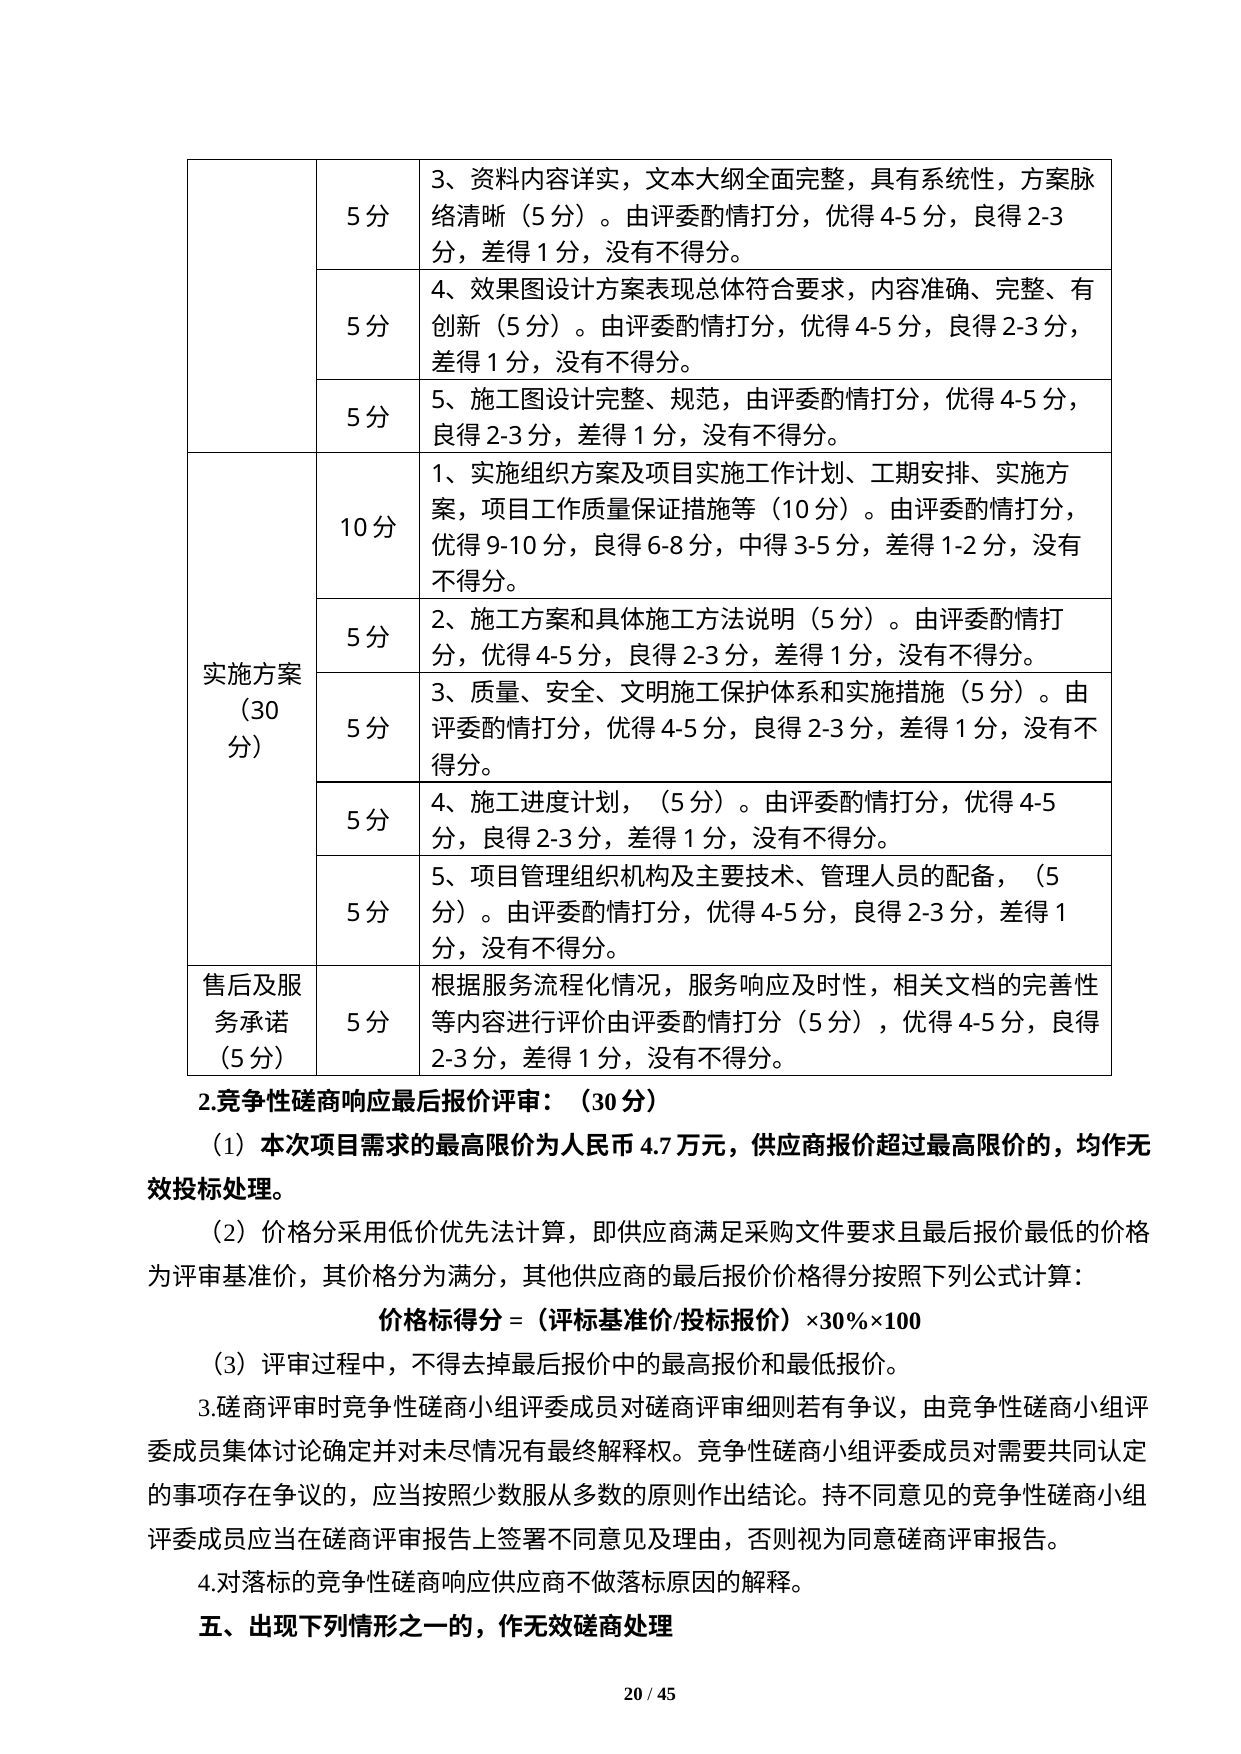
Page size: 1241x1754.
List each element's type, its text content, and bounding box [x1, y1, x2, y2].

text 2.竞争性磋商响应最后报价评审：（30分） [148, 1076, 1152, 1119]
table_cell 5分 [317, 673, 419, 781]
text 价格标得分 =（评标基准价/投标报价）×30%×100 [148, 1294, 1152, 1338]
text （2）价格分采用低价优先法计算，即供应商满足采购文件要求且最后报价最低的价格为评审基准价，其价格分为满分，其他供应商的最后报价价格得分按照下列公式计算： [148, 1207, 1152, 1294]
table_cell 5分 [317, 380, 419, 452]
table_cell 1、实施组织方案及项目实施工作计划、工期安排、实施方案，项目工作质量保证措施等（10分）。由评委酌情打分，优得9-10分，良得6-8分，中得3-5分，差得1-2分，没有不得分。 [420, 453, 1111, 598]
table_cell 售后及服务承诺 （5分） [188, 966, 316, 1074]
table_cell 3、资料内容详实，文本大纲全面完整，具有系统性，方案脉络清晰（5分）。由评委酌情打分，优得4-5分，良得2-3分，差得1分，没有不得分。 [420, 160, 1111, 269]
table_cell 5分 [317, 856, 419, 965]
table_cell 5、项目管理组织机构及主要技术、管理人员的配备，（5分）。由评委酌情打分，优得4-5分，良得2-3分，差得1分，没有不得分。 [420, 856, 1111, 965]
table_cell 10分 [317, 453, 419, 598]
text （3）评审过程中，不得去掉最后报价中的最高报价和最低报价。 [148, 1338, 1152, 1382]
text 五、出现下列情形之一的，作无效磋商处理 [148, 1601, 1152, 1644]
table_cell 5分 [317, 270, 419, 378]
table_cell 根据服务流程化情况，服务响应及时性，相关文档的完善性等内容进行评价由评委酌情打分（5分），优得4-5分，良得2-3分，差得1分，没有不得分。 [420, 966, 1111, 1074]
table_cell 5、施工图设计完整、规范，由评委酌情打分，优得4-5分，良得2-3分，差得1分，没有不得分。 [420, 380, 1111, 452]
table_cell 5分 [317, 160, 419, 269]
text 3.磋商评审时竞争性磋商小组评委成员对磋商评审细则若有争议，由竞争性磋商小组评委成员集体讨论确定并对未尽情况有最终解释权。竞争性磋商小组评委成员对需要共同认定的事项存在争议的，应当按照少数服从多数的原则作出结论。持不同意见的竞争性磋商小组评委成员应当在磋商评审报告上签署不同意见及理由，否则视为同意磋商评审报告。 [148, 1382, 1152, 1557]
table_cell 5分 [317, 599, 419, 672]
table_cell 5分 [317, 783, 419, 855]
table_cell 2、施工方案和具体施工方法说明（5分）。由评委酌情打分，优得4-5分，良得2-3分，差得1分，没有不得分。 [420, 599, 1111, 672]
table_cell 实施方案 （30分） [188, 453, 316, 965]
table_cell 5分 [317, 966, 419, 1074]
text 4.对落标的竞争性磋商响应供应商不做落标原因的解释。 [148, 1557, 1152, 1601]
table_cell 4、施工进度计划，（5分）。由评委酌情打分，优得4-5分，良得2-3分，差得1分，没有不得分。 [420, 783, 1111, 855]
table_cell 4、效果图设计方案表现总体符合要求，内容准确、完整、有创新（5分）。由评委酌情打分，优得4-5分，良得2-3分，差得1分，没有不得分。 [420, 270, 1111, 378]
text （1）本次项目需求的最高限价为人民币4.7万元，供应商报价超过最高限价的，均作无效投标处理。 [148, 1119, 1152, 1207]
table_cell 3、质量、安全、文明施工保护体系和实施措施（5分）。由评委酌情打分，优得4-5分，良得2-3分，差得1分，没有不得分。 [420, 673, 1111, 781]
